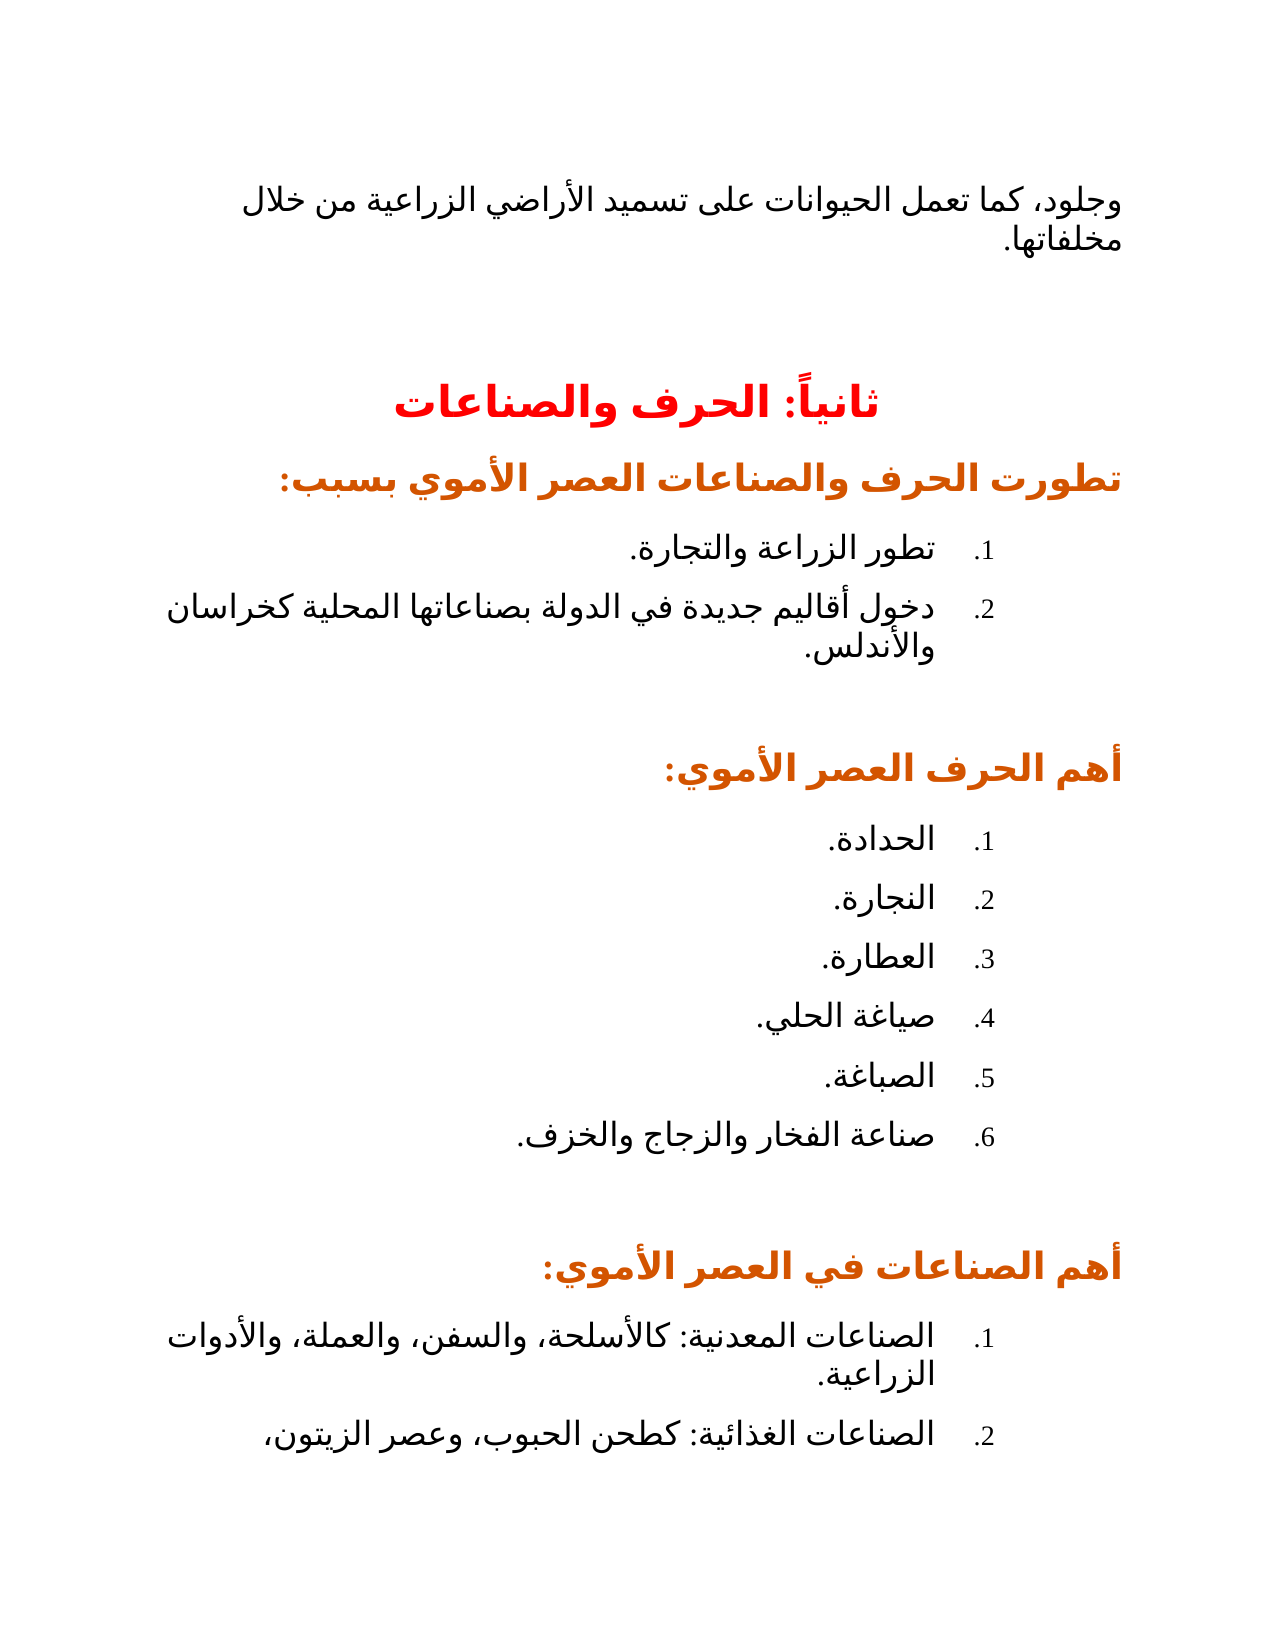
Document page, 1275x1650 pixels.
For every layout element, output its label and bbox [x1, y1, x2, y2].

table_cell [150, 375, 1125, 1454]
table_cell [150, 150, 1125, 259]
